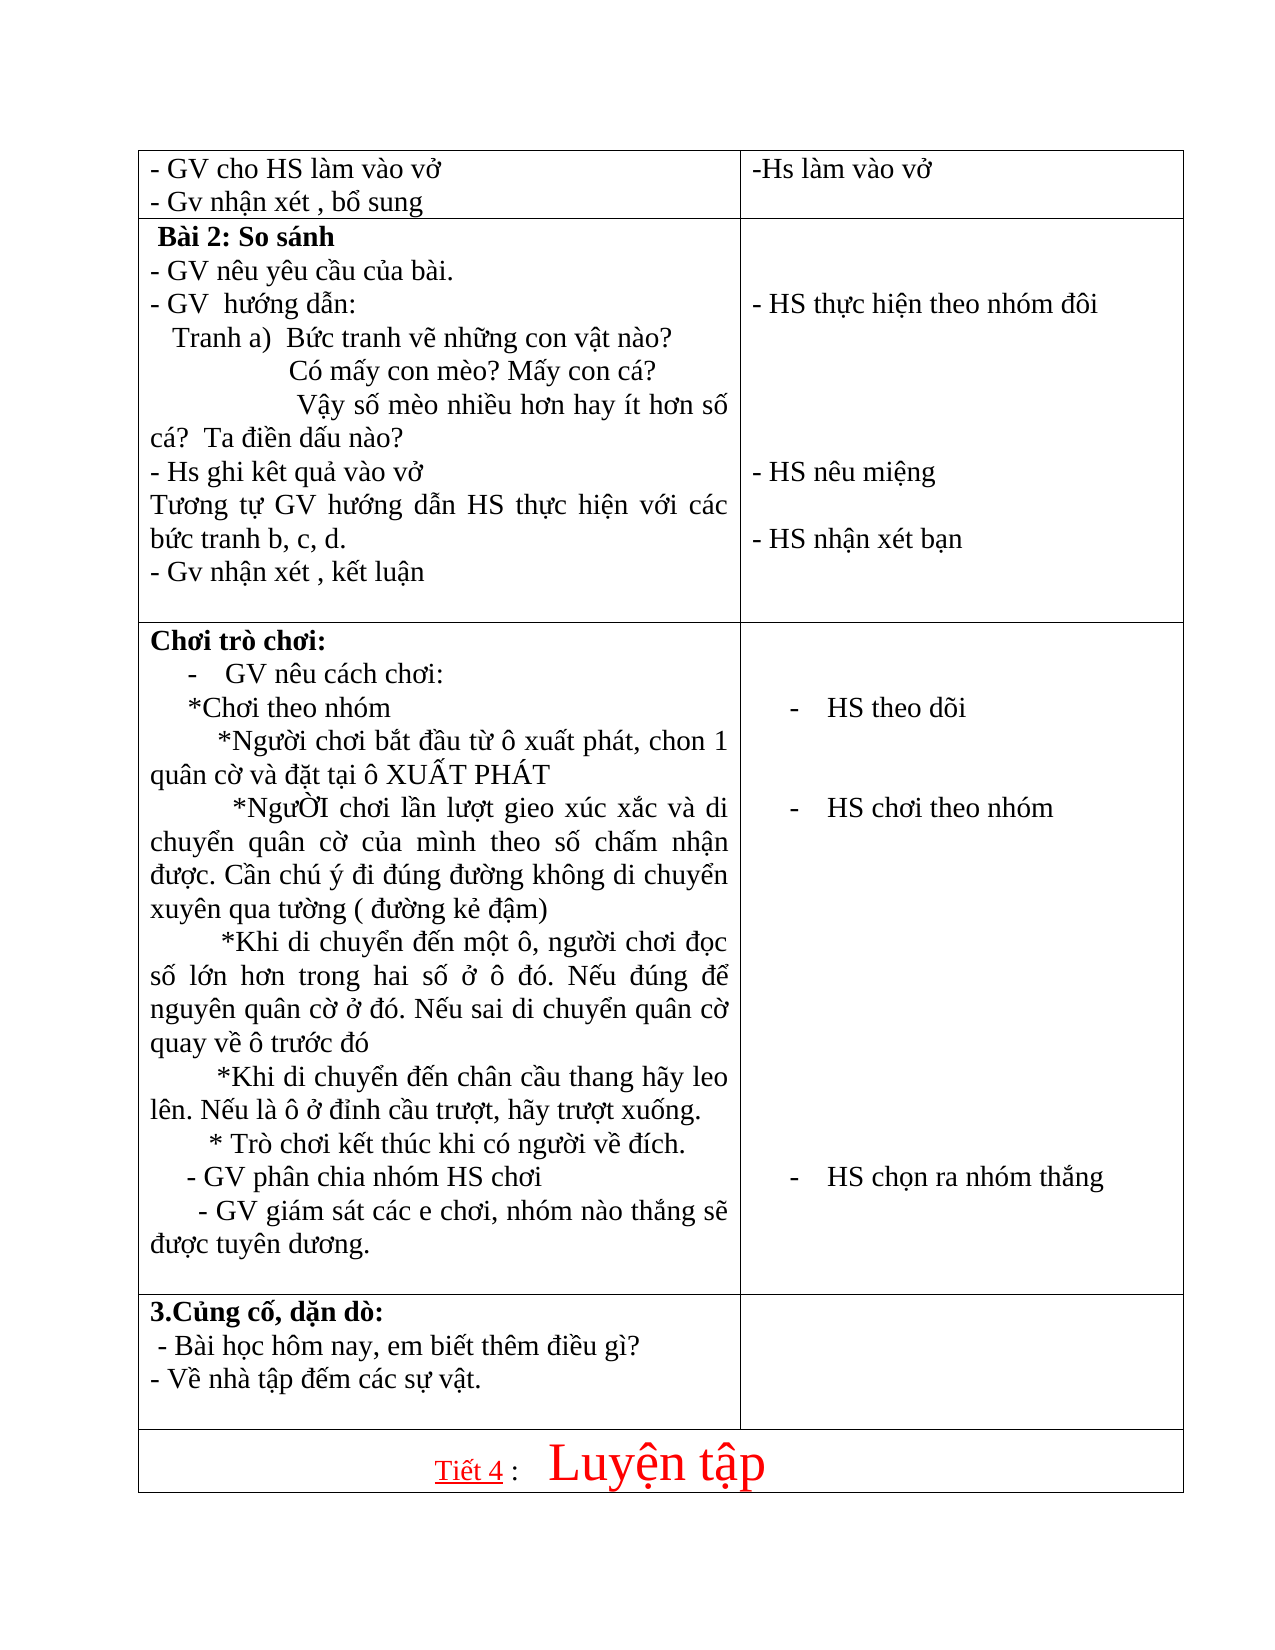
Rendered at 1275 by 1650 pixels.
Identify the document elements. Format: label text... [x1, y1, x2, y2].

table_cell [139, 151, 740, 218]
table_cell Bài 2: So sánh - GV nêu yêu cầu của bài. - GV hướng dẫn: Tranh a) Bức tranh vẽ những con vật nào? Có mấy con mèo? Mấy con cá? Vậy số mèo nhiều hơn hay ít hơn số cá? Ta điền dấu nào? - Hs ghi kêt quả vào vở Tương tự GV hướng dẫn HS thực hiện với các bức tranh b, c, d. - Gv nhận xét , kết luận [139, 219, 740, 622]
table_cell Chơi trò chơi: GV nêu cách chơi: *Chơi theo nhóm *Người chơi bắt đầu từ ô xuất phát, chon 1 quân cờ và đặt tại ô XUẤT PHÁT *NgưỜI chơi lần lượt gieo xúc xắc và di chuyển quân cờ của mình theo số chấm nhận được. Cần chú ý đi đúng đường không di chuyển xuyên qua tường ( đường kẻ đậm) *Khi di chuyển đến một ô, người chơi đọc số lớn hơn trong hai số ở ô đó. Nếu đúng để nguyên quân cờ ở đó. Nếu sai di chuyển quân cờ quay về ô trước đó *Khi di chuyển đến chân cầu thang hãy leo lên. Nếu là ô ở đỉnh cầu trượt, hãy trượt xuống. * Trò chơi kết thúc khi có người về đích. - GV phân chia nhóm HS chơi - GV giám sát các e chơi, nhóm nào thắng sẽ được tuyên dương. [139, 623, 740, 1293]
table_cell 3.Củng cố, dặn dò: - Bài học hôm nay, em biết thêm điều gì? - Về nhà tập đếm các sự vật. [139, 1295, 740, 1429]
table_cell HS theo dõi HS chơi theo nhóm HS chọn ra nhóm thắng [741, 623, 1183, 1293]
table_cell [741, 1295, 1183, 1429]
table_cell - HS thực hiện theo nhóm đôi - HS nêu miệng - HS nhận xét bạn [741, 219, 1183, 622]
table_cell Tiết 4 : Luyện tập [139, 1430, 1183, 1492]
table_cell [741, 151, 1183, 218]
